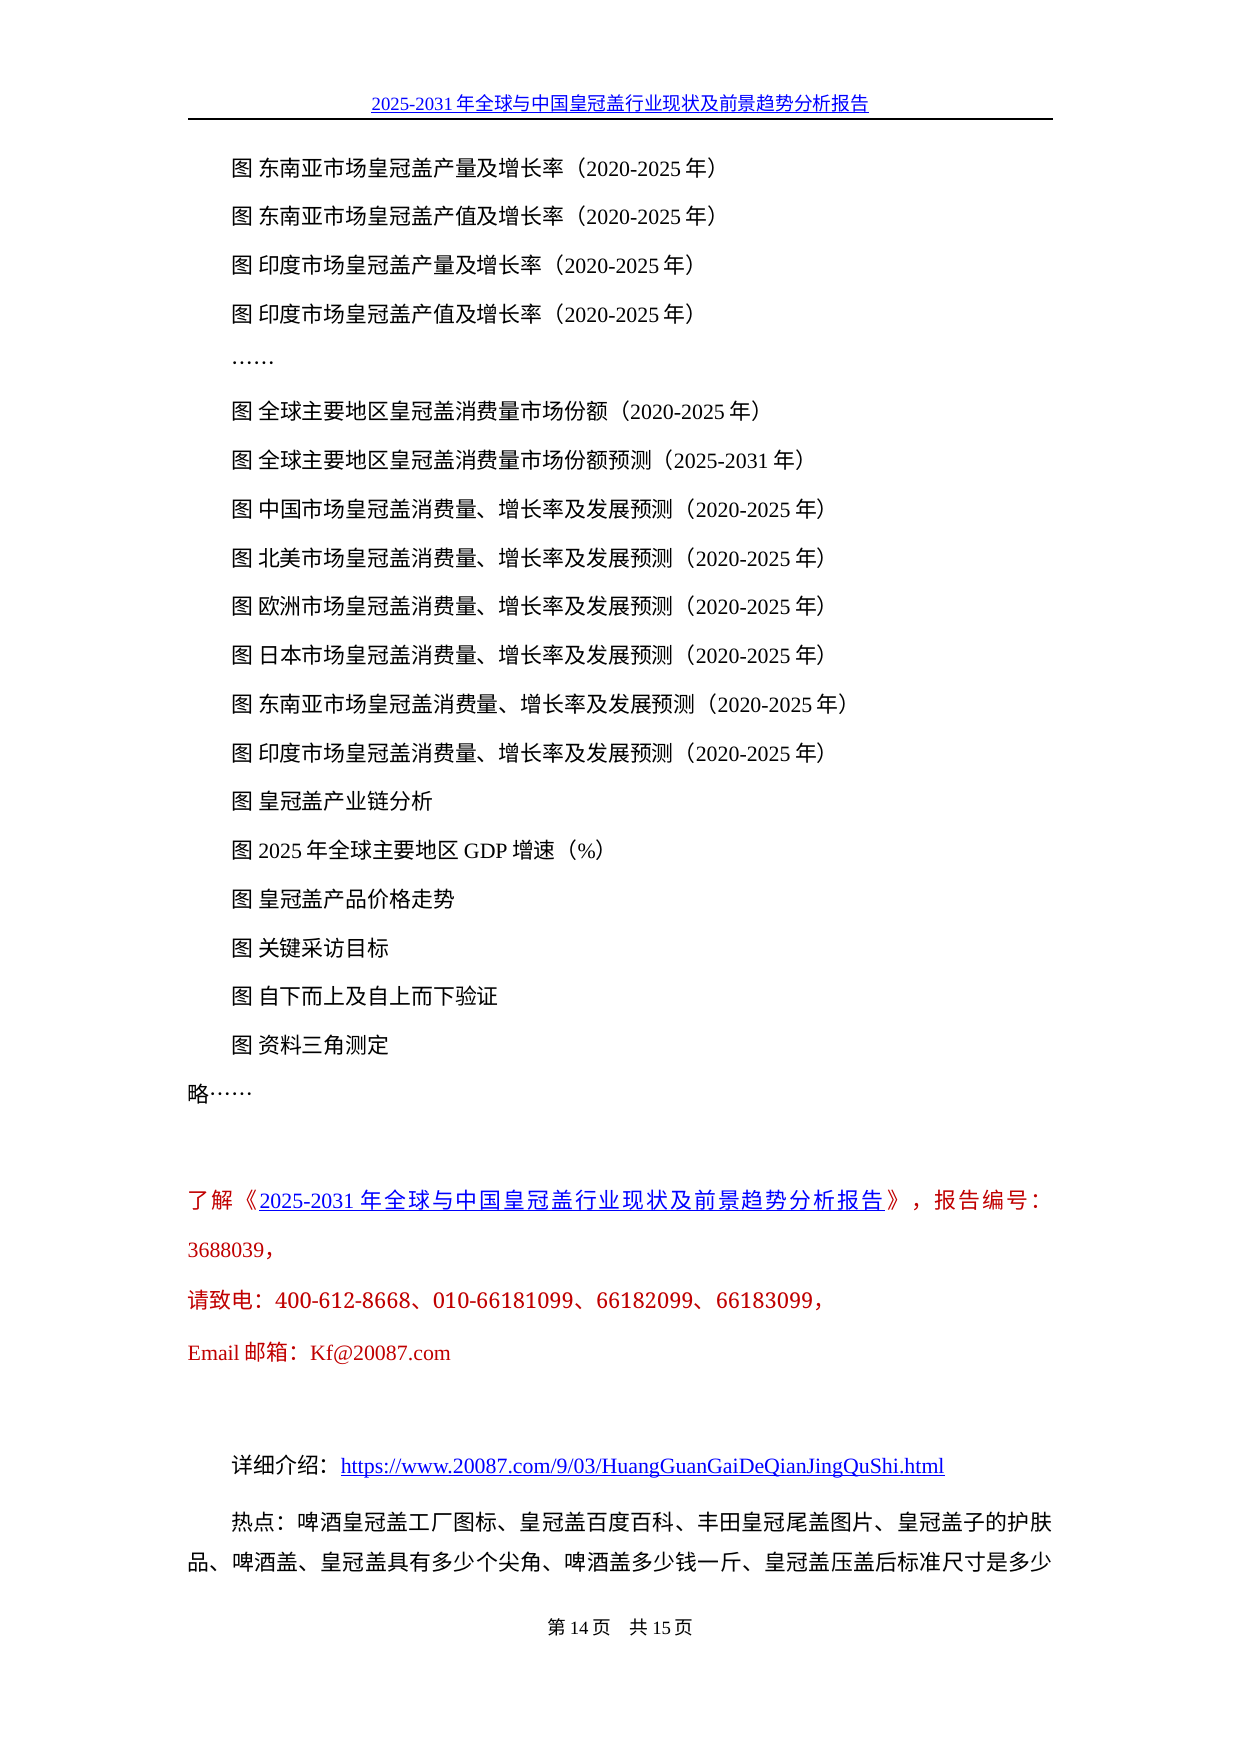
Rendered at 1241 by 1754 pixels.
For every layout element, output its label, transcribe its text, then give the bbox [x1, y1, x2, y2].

text 了解《2025-2031年全球与中国皇冠盖行业现状及前景趋势分析报告》，报告编号：3688039， [187, 1183, 1053, 1264]
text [187, 1504, 1053, 1577]
text Email邮箱：Kf@20087.com [187, 1335, 1053, 1367]
text 请致电：400-612-8668、010-66181099、66182099、66183099， [187, 1283, 1053, 1316]
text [187, 150, 1053, 1109]
text 详细介绍：https://www.20087.com/9/03/HuangGuanGaiDeQianJingQuShi.html [187, 1448, 1053, 1480]
